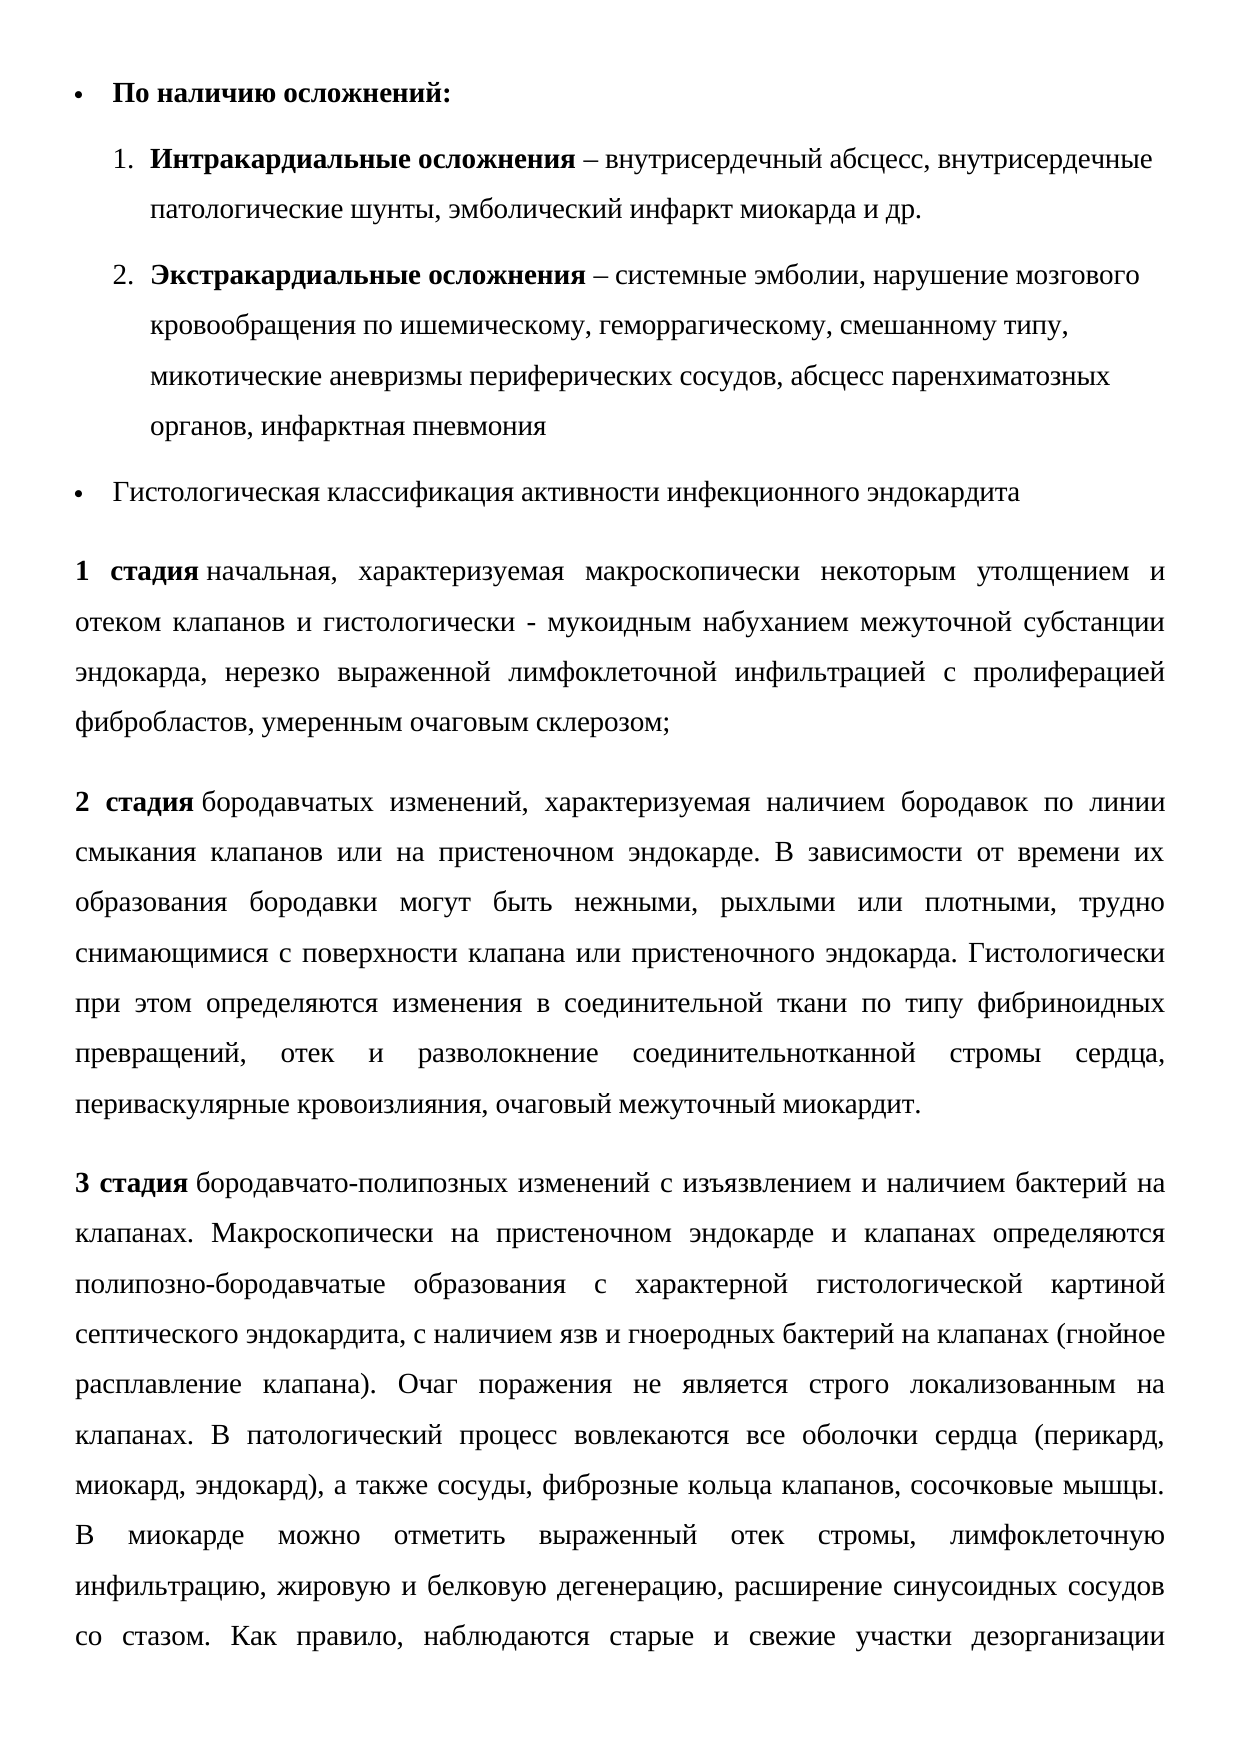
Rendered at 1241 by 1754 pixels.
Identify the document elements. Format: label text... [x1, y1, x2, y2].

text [75, 1165, 1165, 1652]
list По наличию осложнений: [75, 75, 1165, 108]
list Гистологическая классификация активности инфекционного эндокардита [75, 474, 1165, 508]
list Интракардиальные осложнения – внутрисердечный абсцесс, внутрисердечные патологические шунты, эмболический инфаркт миокарда и др. [112, 141, 1165, 225]
text 2 стадия бородавчатых изменений, характеризуемая наличием бородавок по линии смыкания клапанов или на пристеночном эндокарде. В зависимости от времени их образования бородавки могут быть нежными, рыхлыми или плотными, трудно снимающимися с поверхности клапана или пристеночного эндокарда. Гистологически при этом определяются изменения в соединительной ткани по типу фибриноидных превращений, отек и разволокнение соединительнотканной стромы сердца, периваскулярные кровоизлияния, очаговый межуточный миокардит. [75, 784, 1165, 1119]
list Экстракардиальные осложнения – системные эмболии, нарушение мозгового кровообращения по ишемическому, геморрагическому, смешанному типу, микотические аневризмы периферических сосудов, абсцесс паренхиматозных органов, инфарктная пневмония [112, 257, 1165, 442]
text 1 стадия начальная, характеризуемая макроскопически некоторым утолщением и отеком клапанов и гистологически - мукоидным набуханием межуточной субстанции эндокарда, нерезко выраженной лимфоклеточной инфильтрацией с пролиферацией фибробластов, умеренным очаговым склерозом; [75, 553, 1165, 738]
